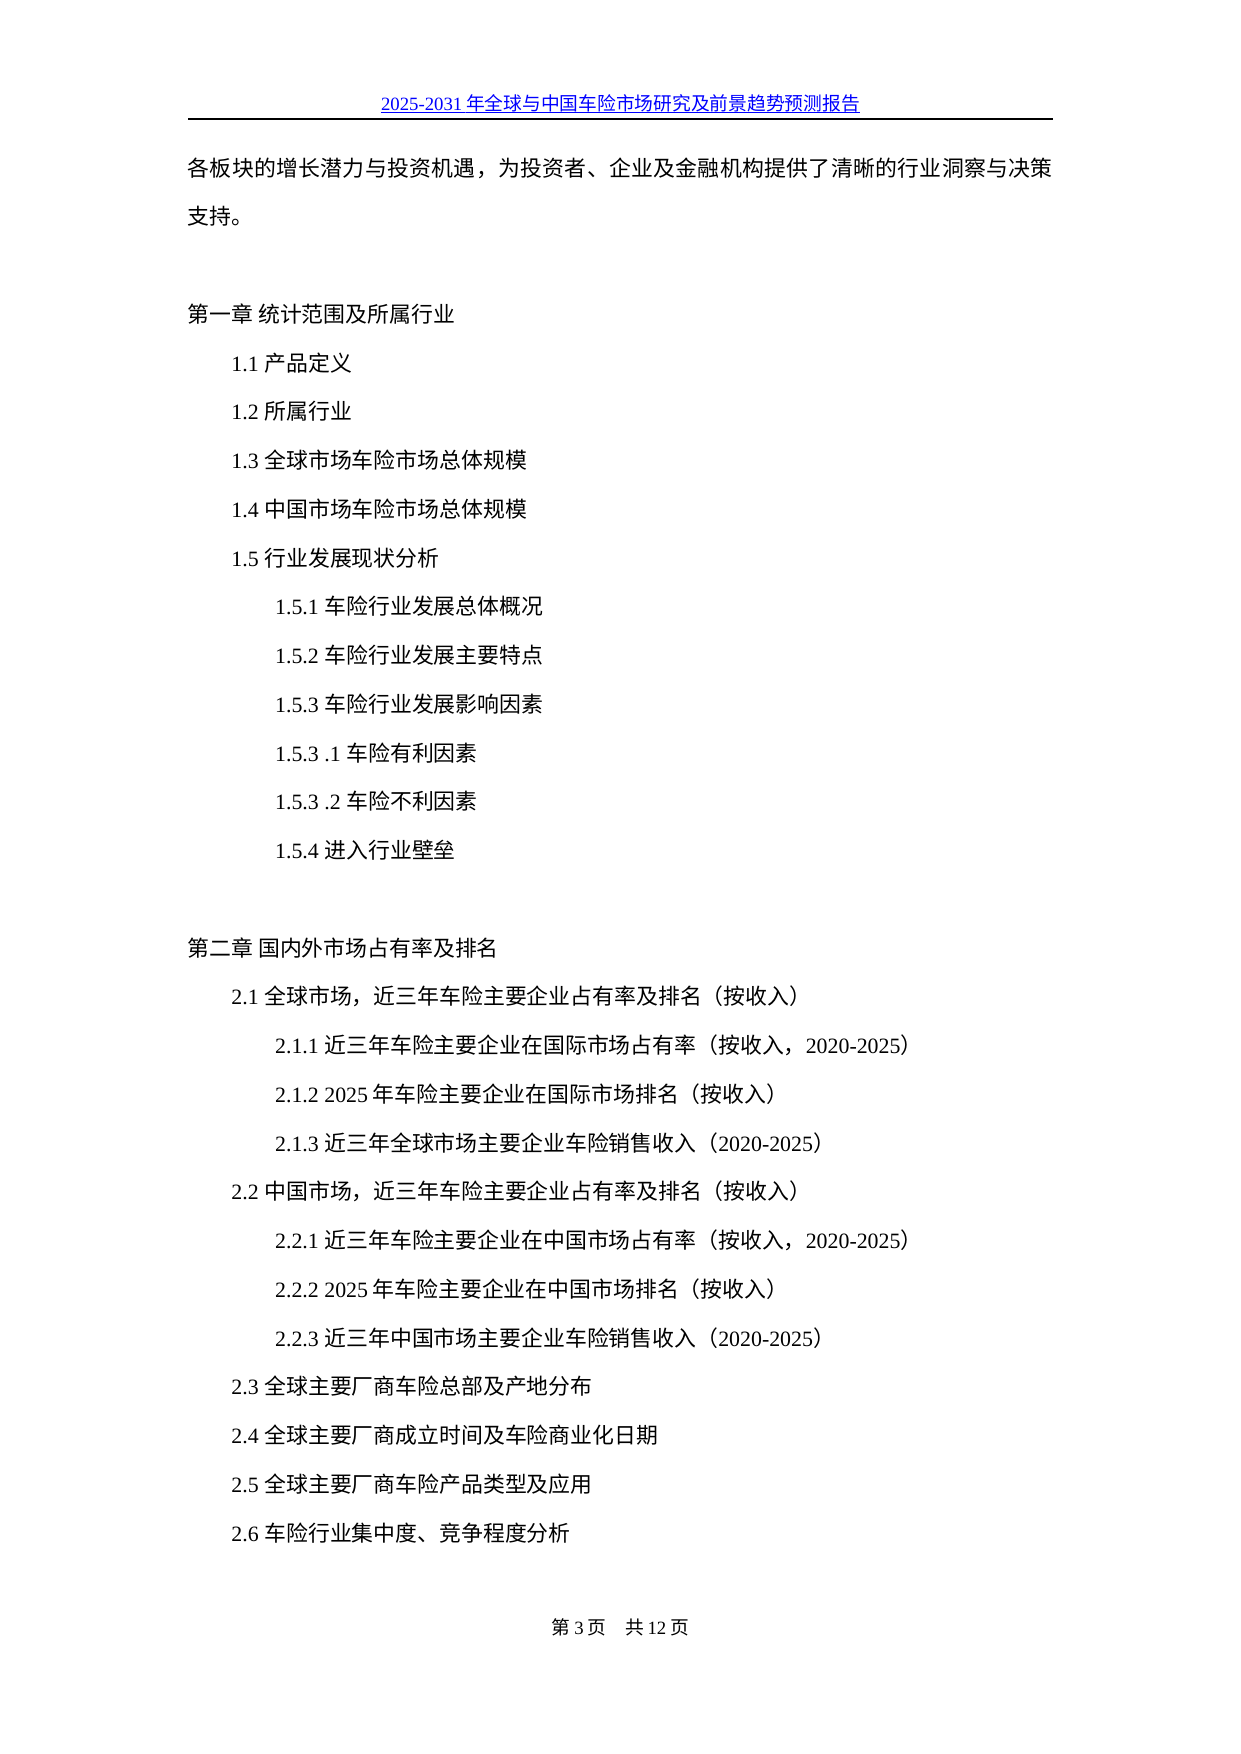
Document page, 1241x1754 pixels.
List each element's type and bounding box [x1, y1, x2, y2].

text [187, 150, 1053, 1548]
